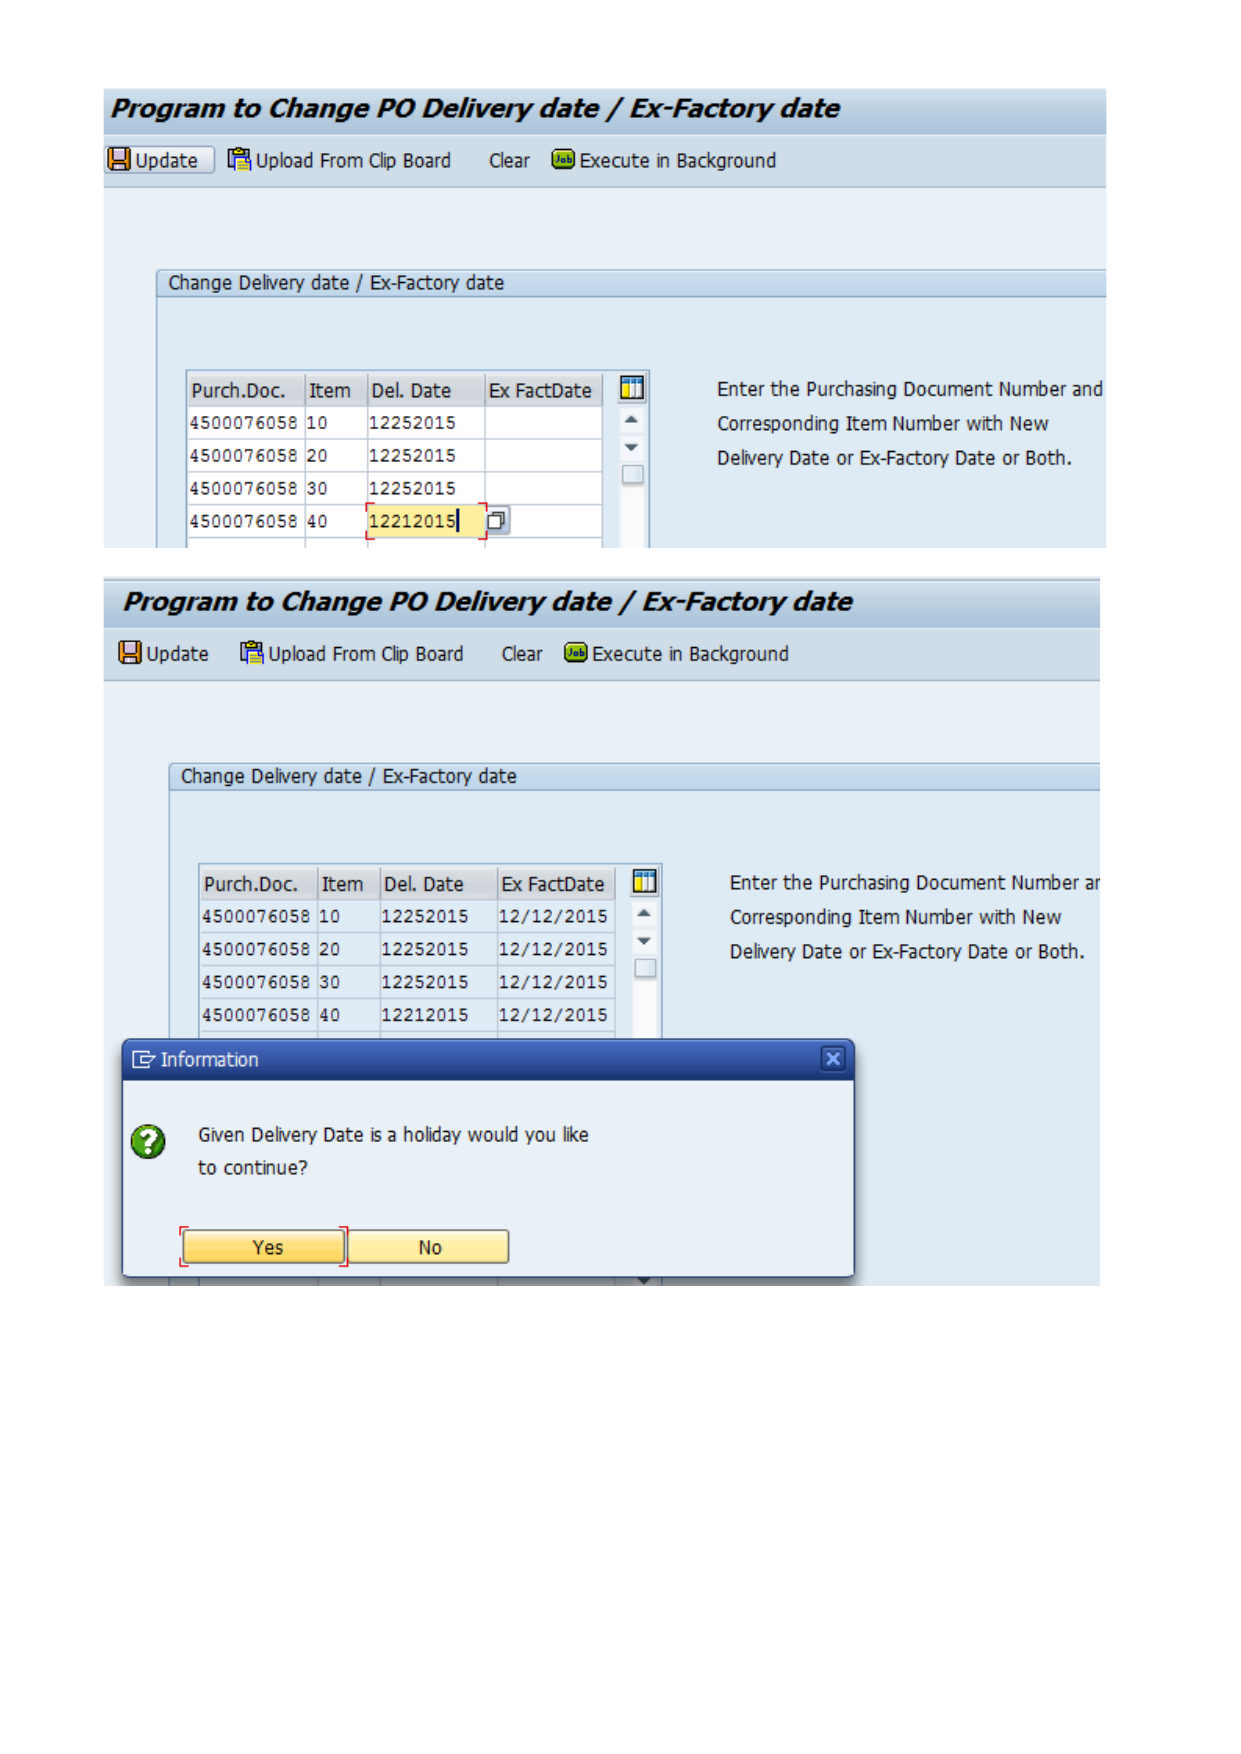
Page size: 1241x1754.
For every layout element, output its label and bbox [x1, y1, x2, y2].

picture [103, 576, 1101, 1286]
picture [103, 88, 1107, 548]
